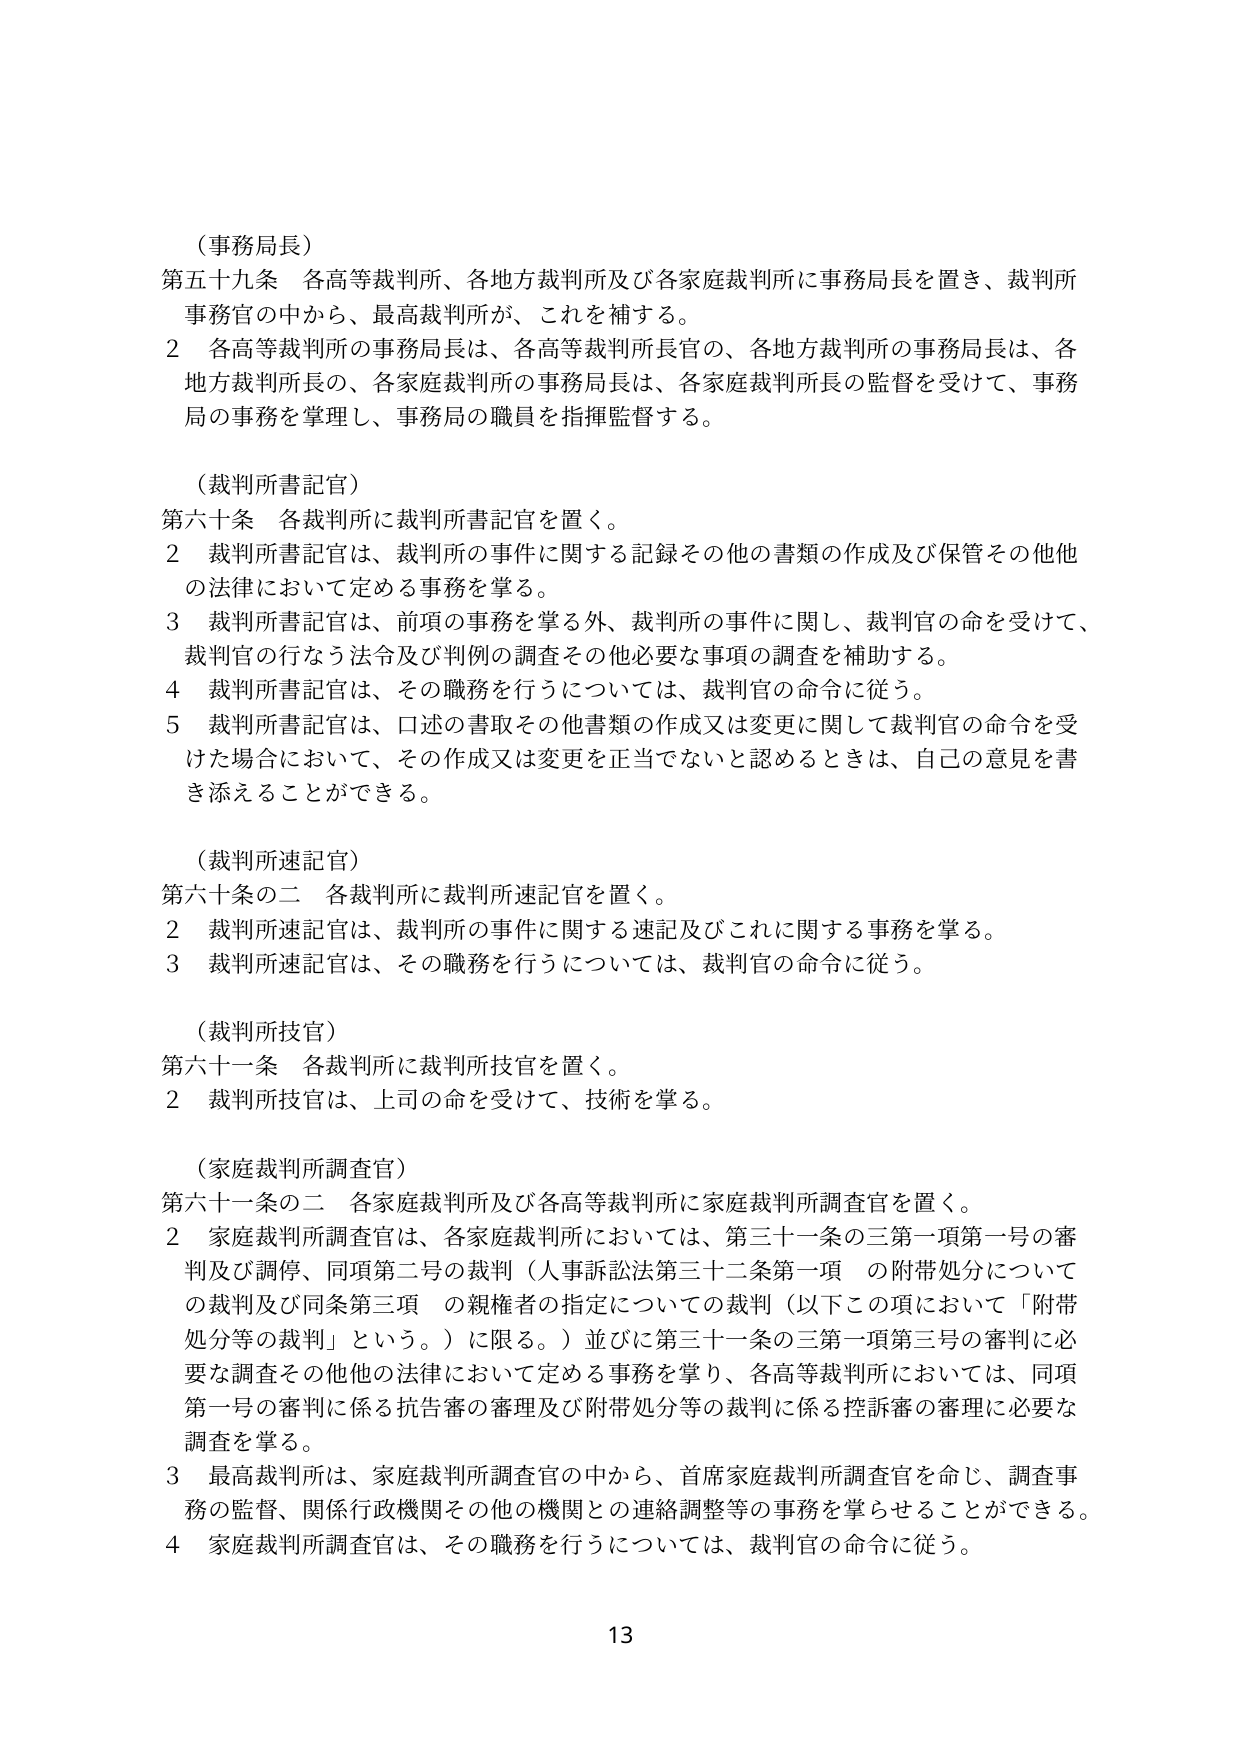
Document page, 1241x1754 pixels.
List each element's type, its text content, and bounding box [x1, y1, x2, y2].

text ４ 裁判所書記官は、その職務を行うについては、裁判官の命令に従う。 [161, 672, 1079, 706]
text 第六十条 各裁判所に裁判所書記官を置く。 [161, 501, 1079, 535]
text ２ 裁判所書記官は、裁判所の事件に関する記録その他の書類の作成及び保管その他他の法律において定める事務を掌る。 [161, 535, 1079, 604]
text （裁判所書記官） [184, 467, 1079, 501]
text （裁判所技官） [184, 1014, 1079, 1048]
text 第六十一条 各裁判所に裁判所技官を置く。 [161, 1048, 1079, 1082]
text 第六十一条の二 各家庭裁判所及び各高等裁判所に家庭裁判所調査官を置く。 [161, 1184, 1079, 1219]
text ２ 裁判所技官は、上司の命を受けて、技術を掌る。 [161, 1082, 1079, 1116]
text ２ 家庭裁判所調査官は、各家庭裁判所においては、第三十一条の三第一項第一号の審判及び調停、同項第二号の裁判（人事訴訟法第三十二条第一項 の附帯処分についての裁判及び同条第三項 の親権者の指定についての裁判（以下この項において「附帯処分等の裁判」という。）に限る。）並びに第三十一条の三第一項第三号の審判に必要な調査その他他の法律において定める事務を掌り、各高等裁判所においては、同項第一号の審判に係る抗告審の審理及び附帯処分等の裁判に係る控訴審の審理に必要な調査を掌る。 [161, 1219, 1079, 1458]
text ２ 各高等裁判所の事務局長は、各高等裁判所長官の、各地方裁判所の事務局長は、各地方裁判所長の、各家庭裁判所の事務局長は、各家庭裁判所長の監督を受けて、事務局の事務を掌理し、事務局の職員を指揮監督する。 [161, 330, 1079, 433]
text ３ 裁判所書記官は、前項の事務を掌る外、裁判所の事件に関し、裁判官の命を受けて、裁判官の行なう法令及び判例の調査その他必要な事項の調査を補助する。 [161, 604, 1079, 672]
text ５ 裁判所書記官は、口述の書取その他書類の作成又は変更に関して裁判官の命令を受けた場合において、その作成又は変更を正当でないと認めるときは、自己の意見を書き添えることができる。 [161, 706, 1079, 809]
text ４ 家庭裁判所調査官は、その職務を行うについては、裁判官の命令に従う。 [161, 1526, 1079, 1560]
text ３ 最高裁判所は、家庭裁判所調査官の中から、首席家庭裁判所調査官を命じ、調査事務の監督、関係行政機関その他の機関との連絡調整等の事務を掌らせることができる。 [161, 1458, 1079, 1526]
text 第五十九条 各高等裁判所、各地方裁判所及び各家庭裁判所に事務局長を置き、裁判所事務官の中から、最高裁判所が、これを補する。 [161, 262, 1079, 330]
text ２ 裁判所速記官は、裁判所の事件に関する速記及びこれに関する事務を掌る。 [161, 911, 1079, 945]
text （事務局長） [184, 228, 1079, 262]
text （家庭裁判所調査官） [184, 1150, 1079, 1184]
text （裁判所速記官） [184, 843, 1079, 877]
text ３ 裁判所速記官は、その職務を行うについては、裁判官の命令に従う。 [161, 945, 1079, 979]
text 第六十条の二 各裁判所に裁判所速記官を置く。 [161, 877, 1079, 911]
